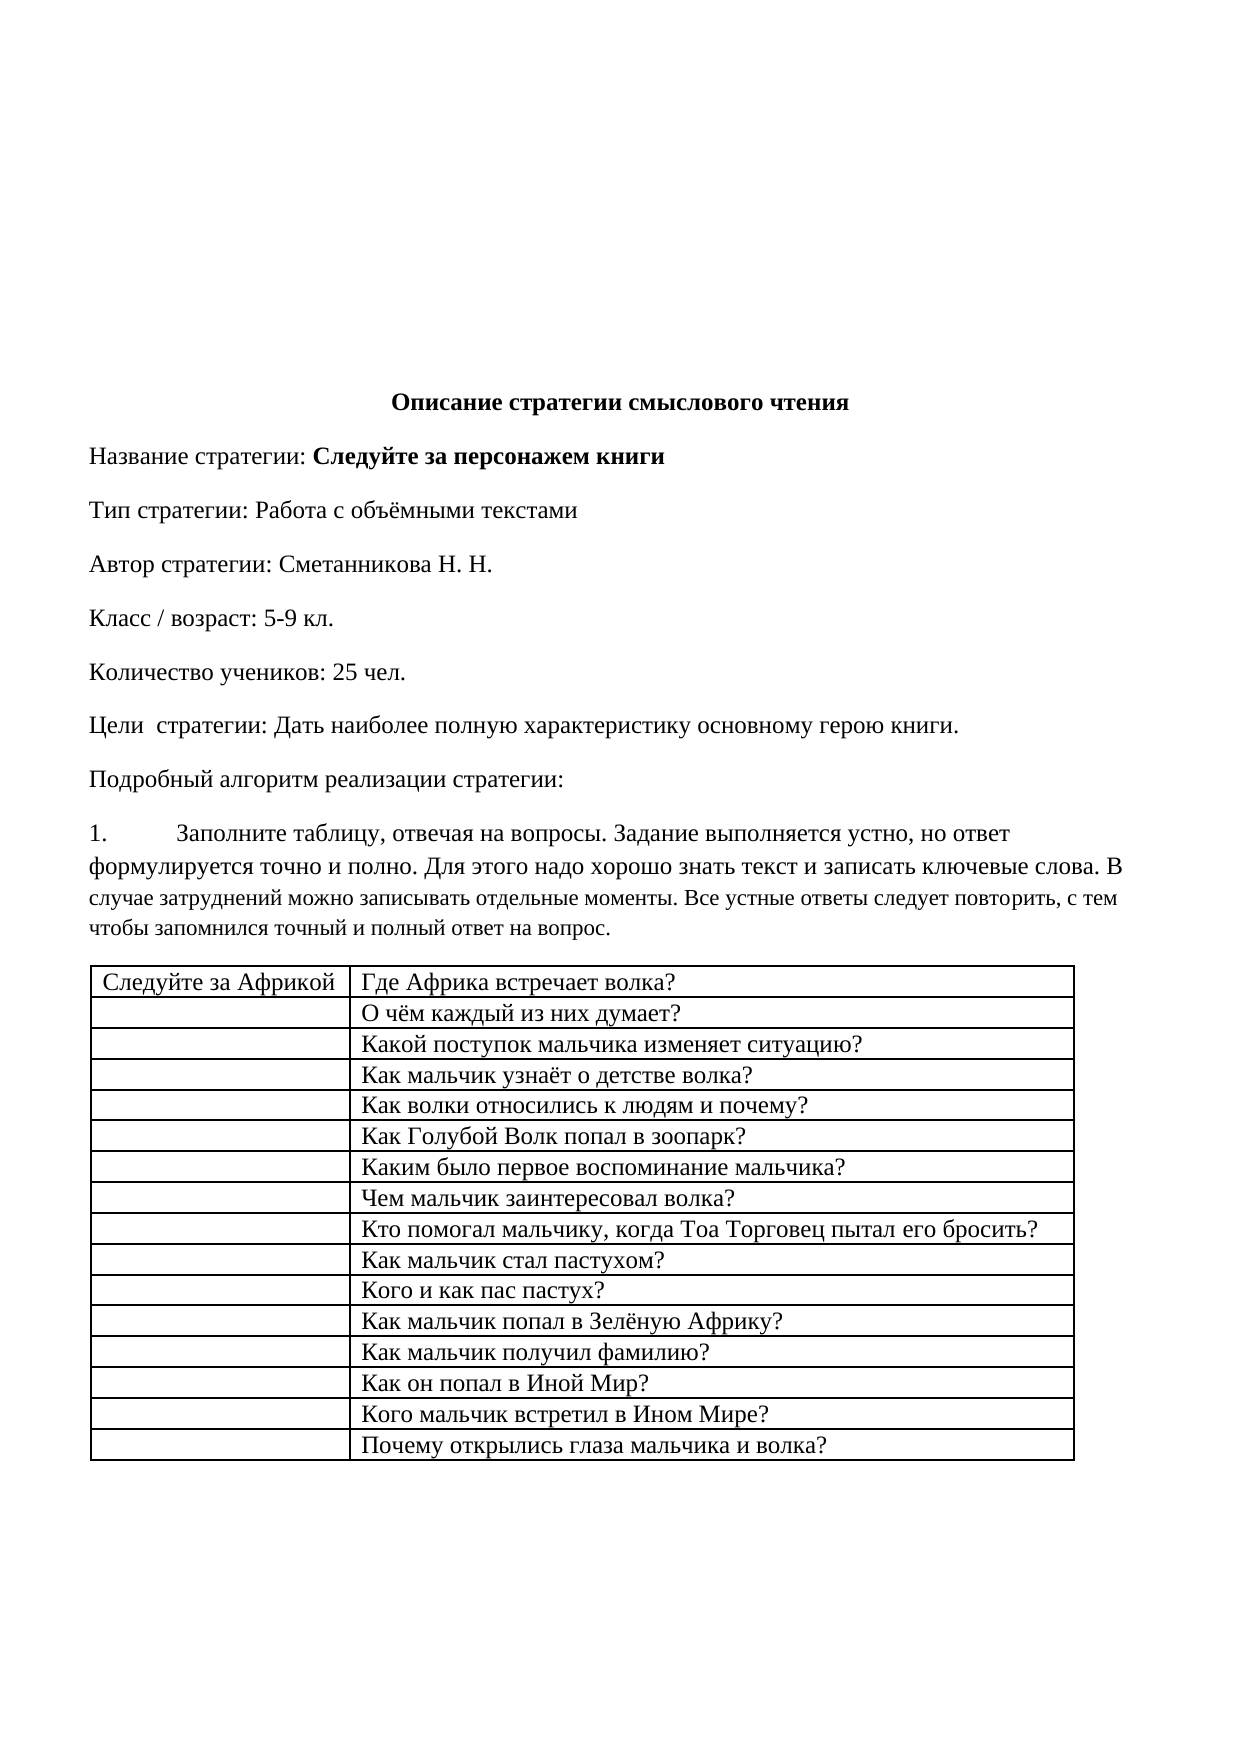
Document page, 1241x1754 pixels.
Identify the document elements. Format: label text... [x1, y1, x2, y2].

table_cell [92, 1029, 349, 1058]
table_cell Как волки относились к людям и почему? [351, 1091, 1073, 1119]
table_cell Как мальчик получил фамилию? [351, 1337, 1073, 1366]
table_cell [92, 1430, 349, 1458]
table_cell [92, 1337, 349, 1366]
table_cell [92, 1276, 349, 1304]
table_header Следуйте за Африкой [92, 967, 349, 996]
table_cell О чём каждый из них думает? [351, 998, 1073, 1027]
table_cell [92, 1121, 349, 1150]
text Цели стратегии: Дать наиболее полную характеристику основному герою книги. [89, 711, 1152, 739]
table_cell [92, 1060, 349, 1088]
text Название стратегии: Следуйте за персонажем книги [89, 441, 1152, 470]
table_cell Как мальчик стал пастухом? [351, 1245, 1073, 1273]
text Автор стратегии: Сметанникова Н. Н. [89, 549, 1152, 578]
table_cell [92, 1245, 349, 1273]
table_header Где Африка встречает волка? [351, 967, 1073, 996]
table_cell Чем мальчик заинтересовал волка? [351, 1183, 1073, 1212]
table_cell Как он попал в Иной Мир? [351, 1368, 1073, 1397]
table_cell [92, 1091, 349, 1119]
table_cell [92, 998, 349, 1027]
table_cell Как Голубой Волк попал в зоопарк? [351, 1121, 1073, 1150]
table_cell Какой поступок мальчика изменяет ситуацию? [351, 1029, 1073, 1058]
table_cell Почему открылись глаза мальчика и волка? [351, 1430, 1073, 1458]
text 1. Заполните таблицу, отвечая на вопросы. Задание выполняется устно, но ответ формулируется точно и полно. Для этого надо хорошо знать текст и записать ключевые слова. В случае затруднений можно записывать отдельные моменты. Все устные ответы следует повторить, с тем чтобы запомнился точный и полный ответ на вопрос. [89, 818, 1152, 940]
table_cell Кого и как пас пастух? [351, 1276, 1073, 1304]
text Класс / возраст: 5-9 кл. [89, 603, 1152, 632]
table_cell Каким было первое воспоминание мальчика? [351, 1152, 1073, 1181]
table_cell Кого мальчик встретил в Ином Мире? [351, 1399, 1073, 1428]
table_cell Как мальчик узнаёт о детстве волка? [351, 1060, 1073, 1088]
table_cell Кто помогал мальчику, когда Тоа Торговец пытал его бросить? [351, 1214, 1073, 1243]
table_cell [92, 1152, 349, 1181]
text Тип стратегии: Работа с объёмными текстами [89, 495, 1152, 524]
table_cell [92, 1183, 349, 1212]
table_cell [92, 1214, 349, 1243]
text Количество учеников: 25 чел. [89, 657, 1152, 685]
table_cell [92, 1368, 349, 1397]
table_cell Как мальчик попал в Зелёную Африку? [351, 1306, 1073, 1335]
table_cell [92, 1306, 349, 1335]
table_cell [92, 1399, 349, 1428]
text Описание cтратегии смыслового чтения [89, 387, 1152, 416]
text Подробный алгоритм реализации стратегии: [89, 764, 1152, 793]
